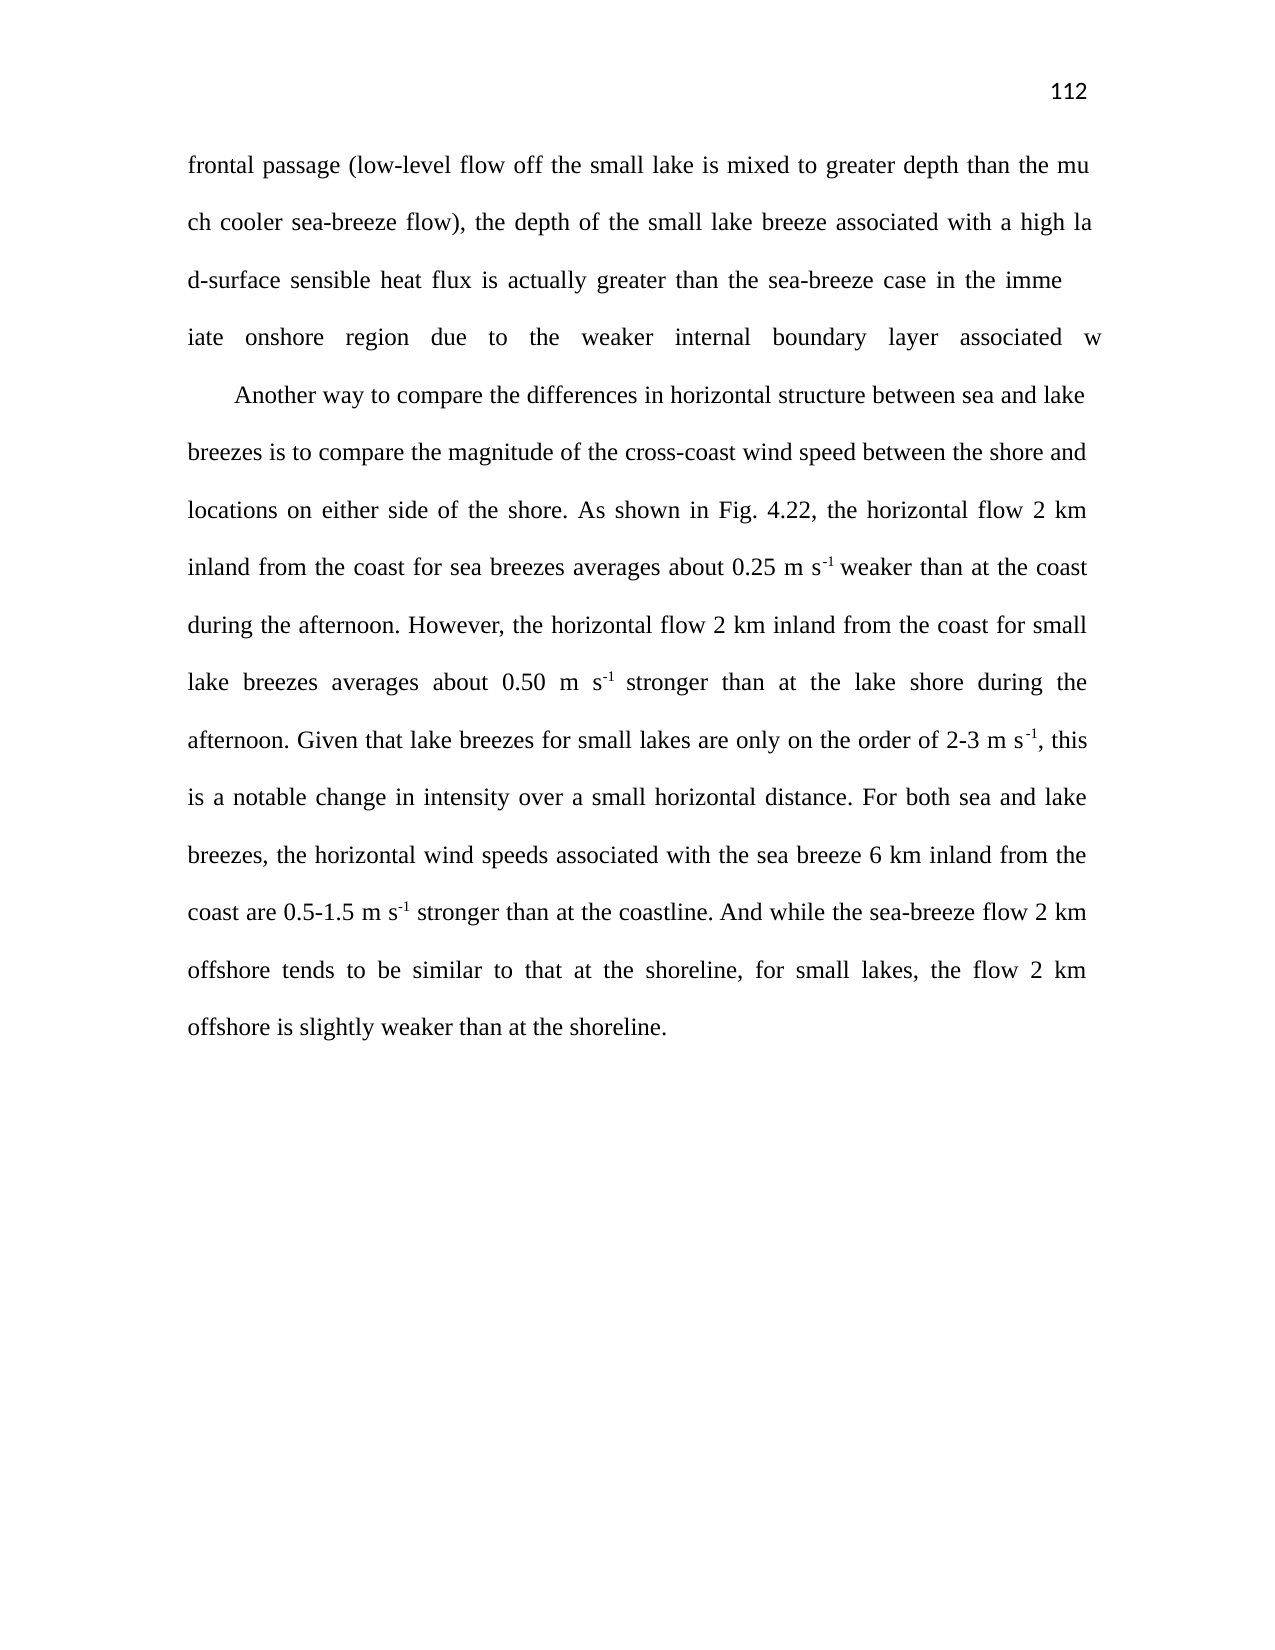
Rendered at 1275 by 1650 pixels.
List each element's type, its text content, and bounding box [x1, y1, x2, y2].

text Another way to compare the differences in horizontal structure between sea and lake breezes is to compare the magnitude of the cross-coast wind speed between the shore and locations on either side of the shore. As shown in Fig. 4.22, the horizontal flow 2 km inland from the coast for sea breezes averages about 0.25 m s-1 weaker than at the coast during the afternoon. However, the horizontal flow 2 km inland from the coast for small lake breezes averages about 0.50 m s-1 stronger than at the lake shore during the afternoon. Given that lake breezes for small lakes are only on the order of 2-3 m s-1, this is a notable change in intensity over a small horizontal distance. For both sea and lake breezes, the horizontal wind speeds associated with the sea breeze 6 km inland from the coast are 0.5-1.5 m s-1 stronger than at the coastline. And while the sea-breeze flow 2 km offshore tends to be similar to that at the shoreline, for small lakes, the flow 2 km offshore is slightly weaker than at the shoreline. [187, 380, 1087, 1041]
